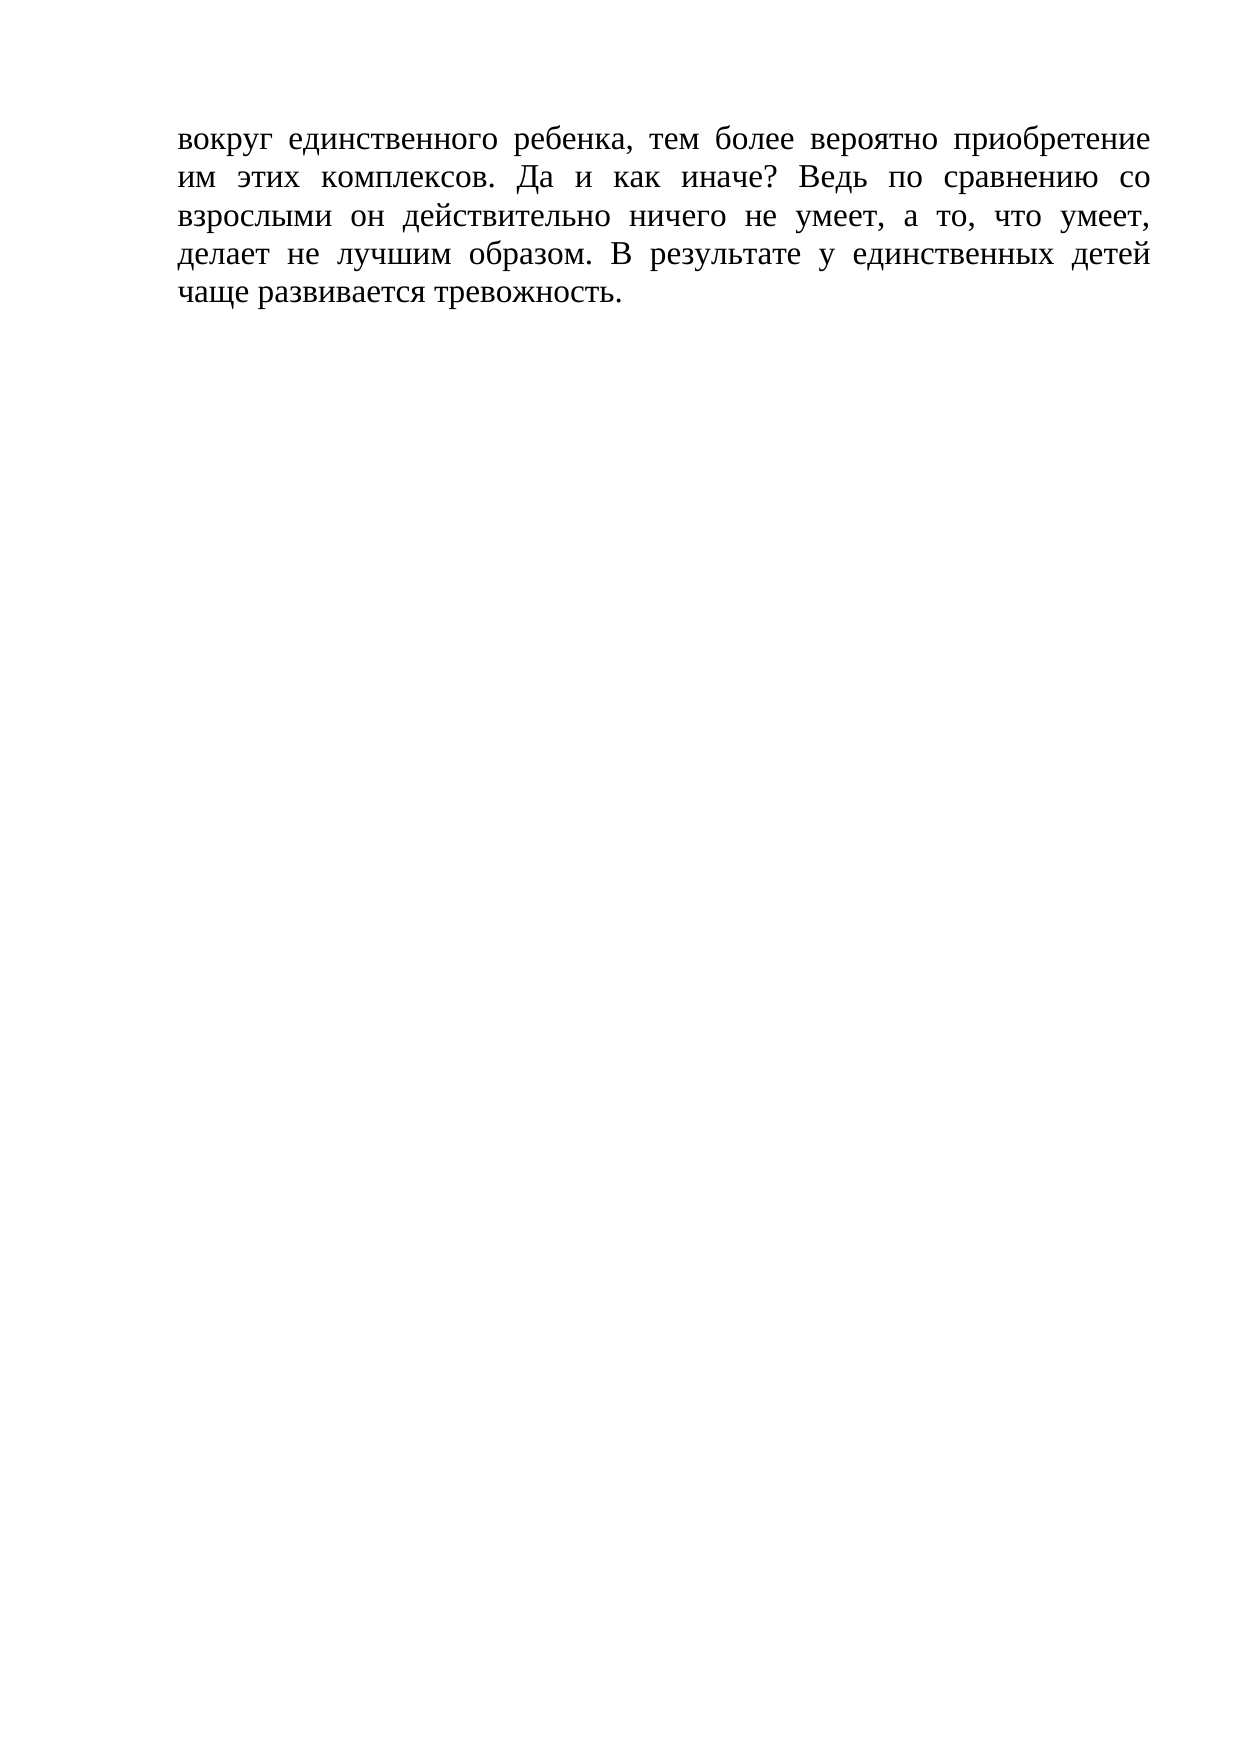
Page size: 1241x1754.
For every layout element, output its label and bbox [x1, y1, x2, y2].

text [177, 118, 1152, 310]
